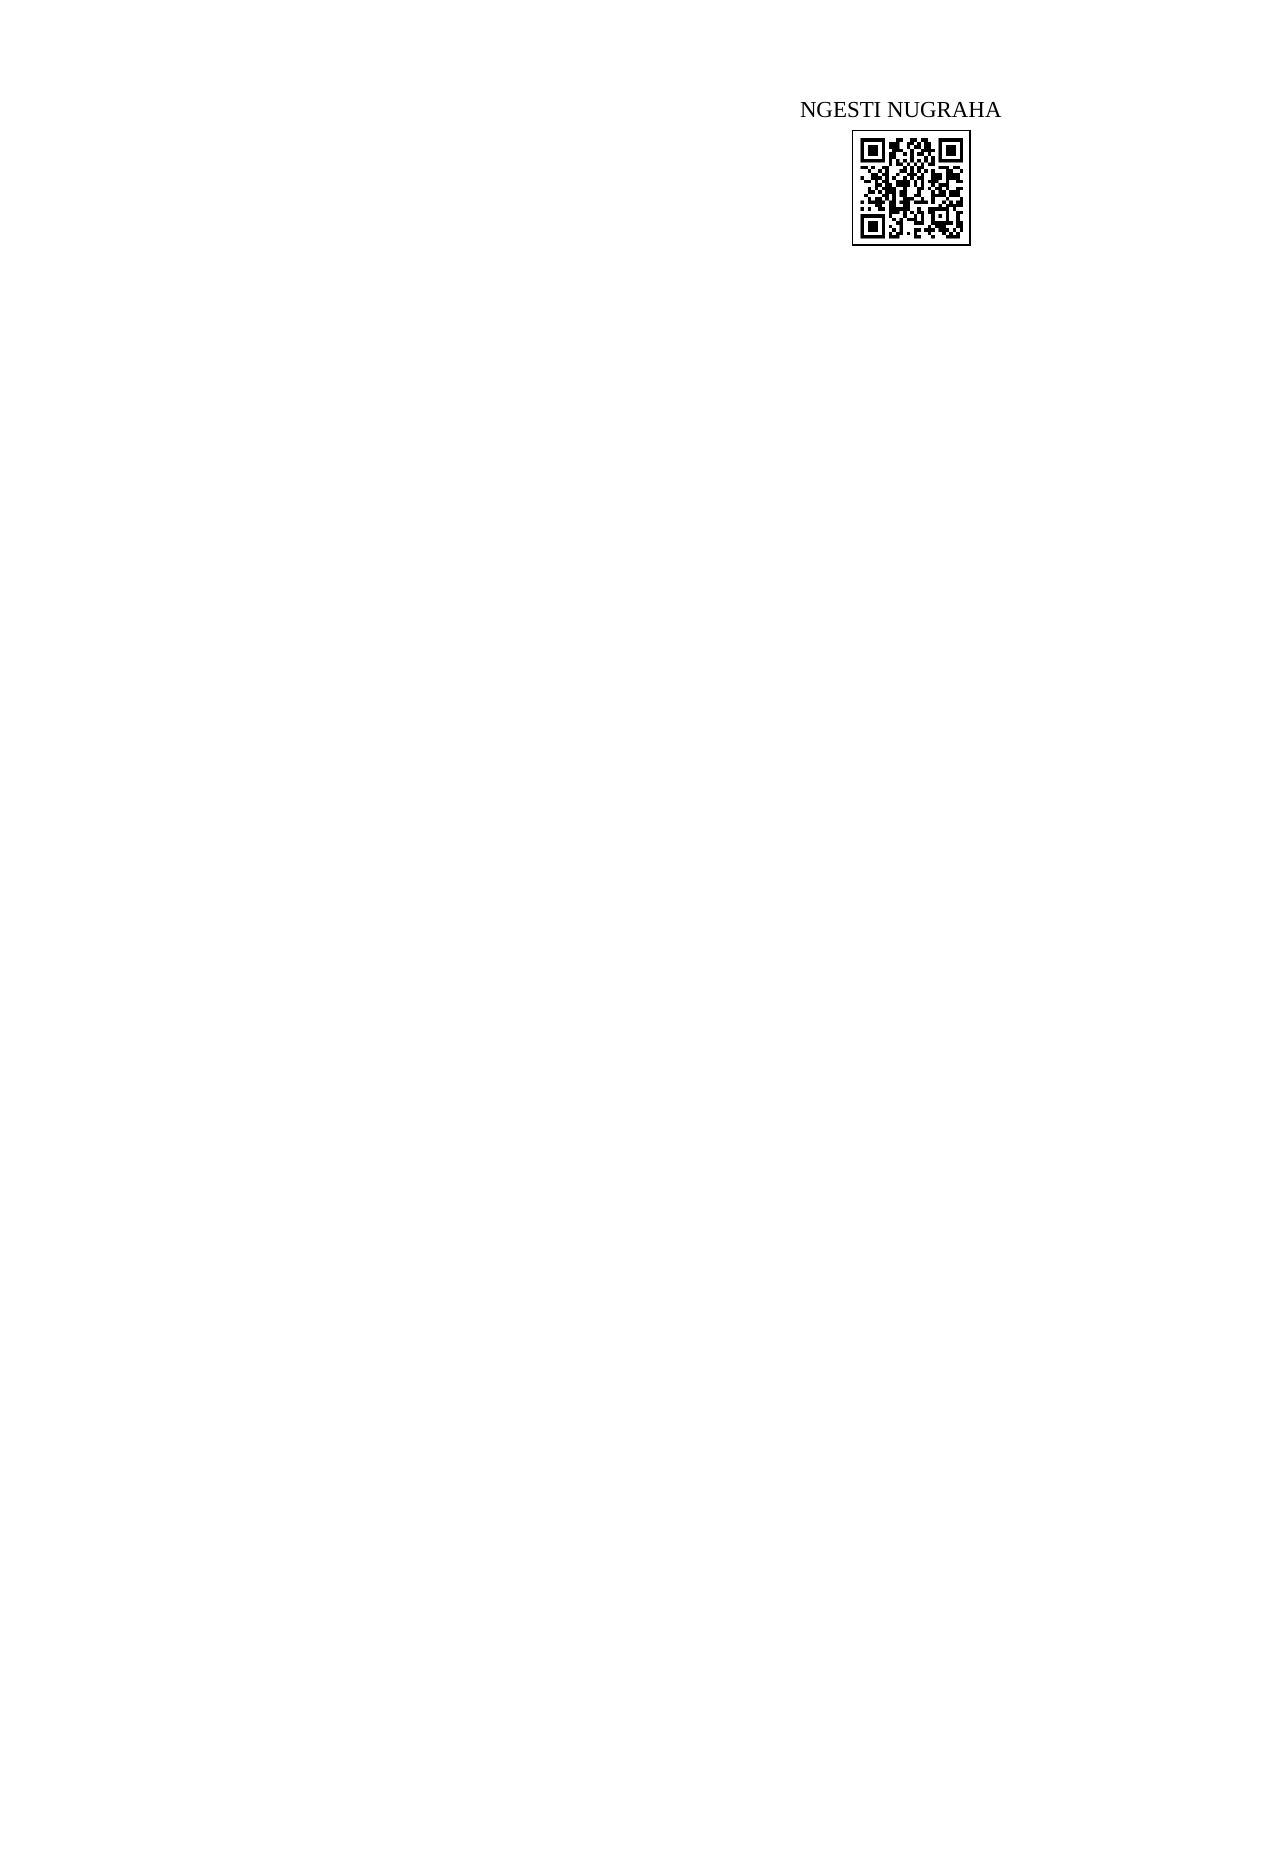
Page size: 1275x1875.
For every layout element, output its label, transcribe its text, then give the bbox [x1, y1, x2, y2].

list NGESTI NUGRAHA [750, 96, 1125, 122]
picture [853, 131, 969, 244]
